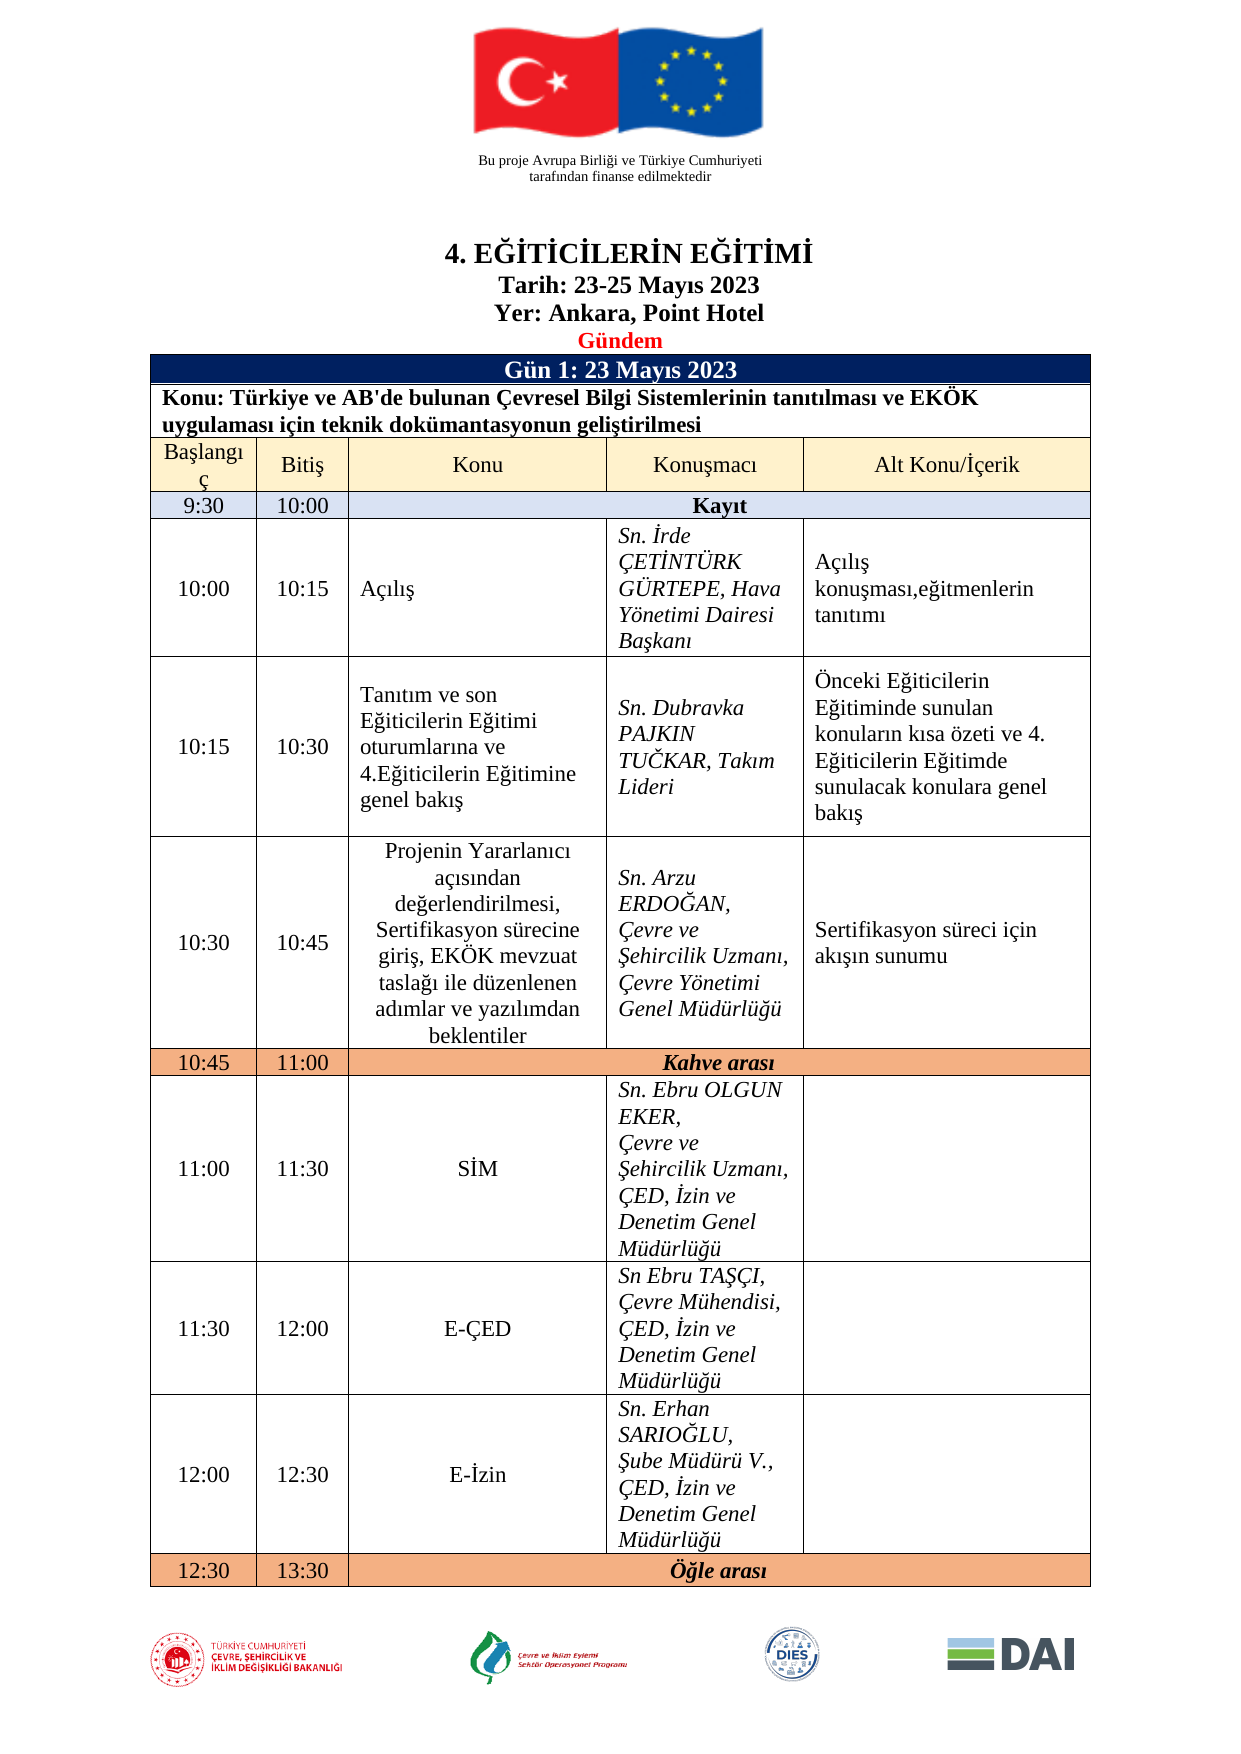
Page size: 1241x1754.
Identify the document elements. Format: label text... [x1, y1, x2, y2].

picture [150, 1629, 342, 1690]
table_cell Sertifikasyon süreci için akışın sunumu [804, 837, 1090, 1048]
table_cell SİM [349, 1076, 606, 1261]
table_header Gün 1: 23 Mayıs 2023 [151, 355, 1090, 383]
text Yer: Ankara, Point Hotel [150, 298, 1108, 327]
table_cell 10:00 [151, 519, 256, 656]
table_cell 10:15 [257, 519, 348, 656]
table_cell Önceki Eğiticilerin Eğitiminde sunulan konuların kısa özeti ve 4. Eğiticilerin Eğitimde sunulacak konulara genel bakış [804, 657, 1090, 836]
table_cell Kahve arası [349, 1049, 1090, 1075]
table_cell 9:30 [151, 492, 256, 518]
table_cell E-ÇED [349, 1262, 606, 1394]
text Tarih: 23-25 Mayıs 2023 [150, 270, 1108, 298]
table_cell 10:15 [151, 657, 256, 836]
table_cell Konu [349, 438, 606, 491]
table_cell 11:00 [151, 1076, 256, 1261]
table_cell [804, 1395, 1090, 1553]
table_cell Konuşmacı [607, 438, 803, 491]
table_cell 10:00 [257, 492, 348, 518]
table_cell 11:30 [151, 1262, 256, 1394]
table_cell Sn. Ebru OLGUN EKER, Çevre ve Şehircilik Uzmanı, ÇED, İzin ve Denetim Genel Müdürlüğü [607, 1076, 803, 1261]
table_cell Açılış [349, 519, 606, 656]
table_cell Kayıt [349, 492, 1090, 518]
table_cell Açılış konuşması,eğitmenlerin tanıtımı [804, 519, 1090, 656]
picture [459, 14, 781, 154]
table_cell Sn. Dubravka PAJKIN TUČKAR, Takım Lideri [607, 657, 803, 836]
table_cell 10:45 [151, 1049, 256, 1075]
picture [762, 1624, 823, 1685]
table_cell 12:00 [257, 1262, 348, 1394]
picture [947, 1638, 1074, 1670]
table_cell Sn. Erhan SARIOĞLU, Şube Müdürü V., ÇED, İzin ve Denetim Genel Müdürlüğü [607, 1395, 803, 1553]
table_cell 12:30 [257, 1395, 348, 1553]
table_cell Bitiş [257, 438, 348, 491]
table_cell Öğle arası [349, 1554, 1090, 1586]
text Gündem [150, 327, 1090, 354]
table_cell 11:30 [257, 1076, 348, 1261]
table_cell 10:30 [151, 837, 256, 1048]
table_cell Tanıtım ve son Eğiticilerin Eğitimi oturumlarına ve 4.Eğiticilerin Eğitimine genel bakış [349, 657, 606, 836]
table_cell 11:00 [257, 1049, 348, 1075]
table_cell [804, 1076, 1090, 1261]
table_cell 10:45 [257, 837, 348, 1048]
table_cell Sn. Arzu ERDOĞAN, Çevre ve Şehircilik Uzmanı, Çevre Yönetimi Genel Müdürlüğü [607, 837, 803, 1048]
table_cell Başlangıç [151, 438, 256, 491]
table_cell 12:30 [151, 1554, 256, 1586]
text 4. EĞİTİCİLERİN EĞİTİMİ [150, 236, 1108, 270]
table_cell Sn Ebru TAŞÇI, Çevre Mühendisi, ÇED, İzin ve Denetim Genel Müdürlüğü [607, 1262, 803, 1394]
picture [464, 1626, 630, 1690]
table_cell Alt Konu/İçerik [804, 438, 1090, 491]
table_cell 13:30 [257, 1554, 348, 1586]
table_cell [804, 1262, 1090, 1394]
table_cell Konu: Türkiye ve AB'de bulunan Çevresel Bilgi Sistemlerinin tanıtılması ve EKÖK uygulaması için teknik dokümantasyonun geliştirilmesi [151, 385, 1090, 437]
table_cell E-İzin [349, 1395, 606, 1553]
table_cell 10:30 [257, 657, 348, 836]
table_cell Projenin Yararlanıcı açısından değerlendirilmesi, Sertifikasyon sürecine giriş, EKÖK mevzuat taslağı ile düzenlenen adımlar ve yazılımdan beklentiler [349, 837, 606, 1048]
table_cell Sn. İrde ÇETİNTÜRK GÜRTEPE, Hava Yönetimi Dairesi Başkanı [607, 519, 803, 656]
table_cell 12:00 [151, 1395, 256, 1553]
